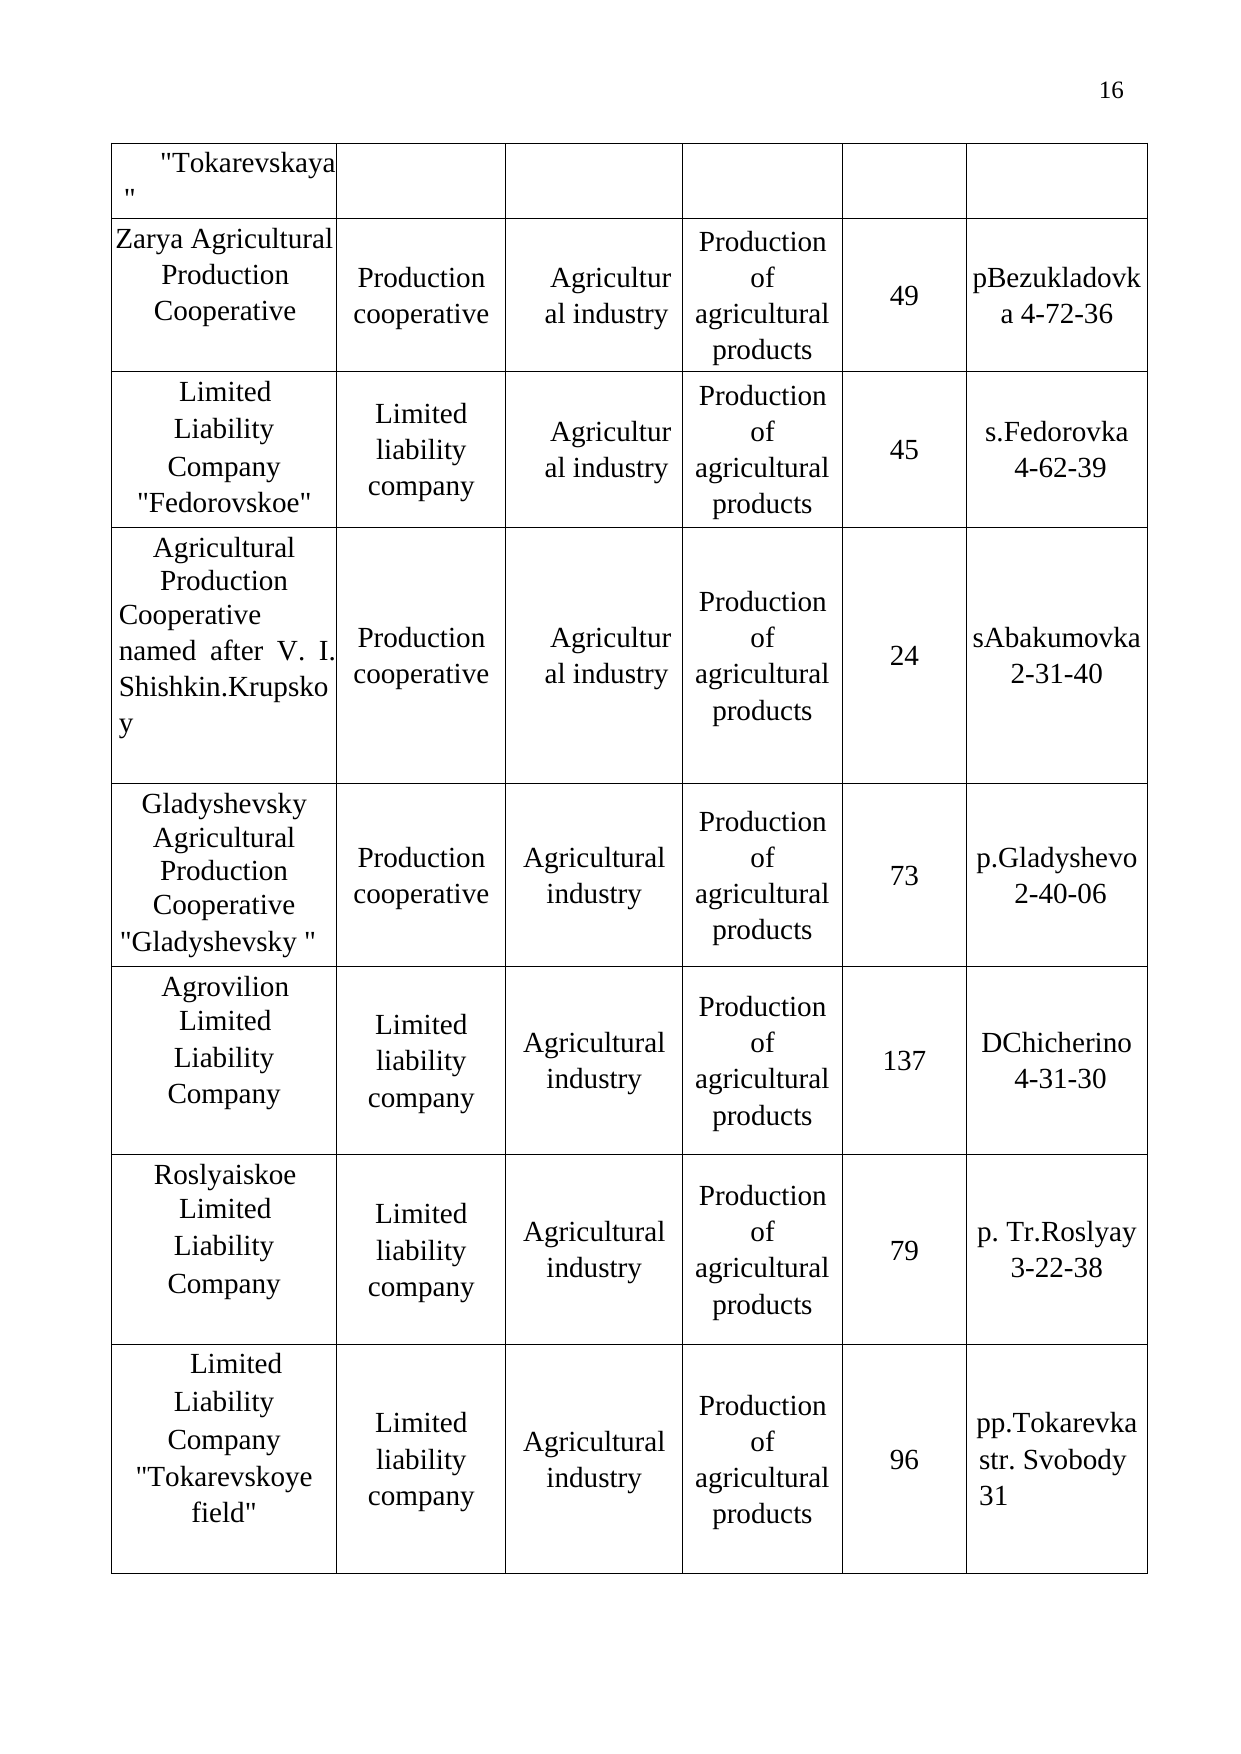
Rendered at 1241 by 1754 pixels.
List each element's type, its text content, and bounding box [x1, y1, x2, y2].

table_cell Agricultural industry [506, 967, 682, 1154]
table_cell Agricultural industry [506, 372, 682, 527]
table_cell 73 [843, 784, 966, 966]
table_cell p. Tr.Roslyay 3-22-38 [967, 1155, 1147, 1344]
table_cell Limited liability company [337, 1155, 505, 1344]
table_cell - [683, 144, 842, 218]
table_cell 49 [843, 219, 966, 371]
table_cell Limited liability company [337, 372, 505, 527]
table_cell Production of agricultural products [683, 372, 842, 527]
table_cell Agricultural industry [506, 528, 682, 783]
table_cell Zarya Agricultural Production Cooperative [112, 219, 336, 371]
table_cell Roslyaiskoe Limited Liability Company [112, 1155, 336, 1344]
table_cell Production of agricultural products [683, 784, 842, 966]
table_cell pBezukladovka 4-72-36 [967, 219, 1147, 371]
table_cell Limited liability company [337, 967, 505, 1154]
table_cell Production of agricultural products [683, 528, 842, 783]
table_cell pp.Tokarevka str. Svobody 31 [967, 1345, 1147, 1573]
table_cell Agricultural industry [506, 1345, 682, 1573]
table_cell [967, 144, 1147, 218]
table_cell Production of agricultural products [683, 967, 842, 1154]
table_cell 96 [843, 1345, 966, 1573]
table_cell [337, 144, 505, 218]
table_cell DChicherino 4-31-30 [967, 967, 1147, 1154]
table_cell Agrovilion Limited Liability Company [112, 967, 336, 1154]
table_cell 60 [843, 144, 966, 218]
table_cell 45 [843, 372, 966, 527]
table_cell 137 [843, 967, 966, 1154]
table_cell sAbakumovka 2-31-40 [967, 528, 1147, 783]
table_cell Agricultural Production Cooperative named after V. I. Shishkin.Krupskoy [112, 528, 336, 783]
table_cell Limited Liability Company "Fedorovskoe" [112, 372, 336, 527]
table_cell Production cooperative [337, 219, 505, 371]
table_cell Limited Liability Company "Tokarevskoye field" [112, 1345, 336, 1573]
table_cell Gladyshevsky Agricultural Production Cooperative "Gladyshevsky " [112, 784, 336, 966]
table_cell s.Fedorovka 4-62-39 [967, 372, 1147, 527]
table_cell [112, 144, 336, 218]
table_cell Production cooperative [337, 784, 505, 966]
table_cell p.Gladyshevo 2-40-06 [967, 784, 1147, 966]
table_cell Production of agricultural products [683, 1345, 842, 1573]
table_cell Production of agricultural products [683, 219, 842, 371]
table_cell 24 [843, 528, 966, 783]
table_cell Limited liability company [337, 1345, 505, 1573]
table_cell Agricultural industry [506, 1155, 682, 1344]
table_cell Production of agricultural products [683, 1155, 842, 1344]
table_cell Production cooperative [337, 528, 505, 783]
table_cell Agricultural industry [506, 784, 682, 966]
table_cell 79 [843, 1155, 966, 1344]
table_cell Agricultural industry [506, 219, 682, 371]
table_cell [506, 144, 682, 218]
